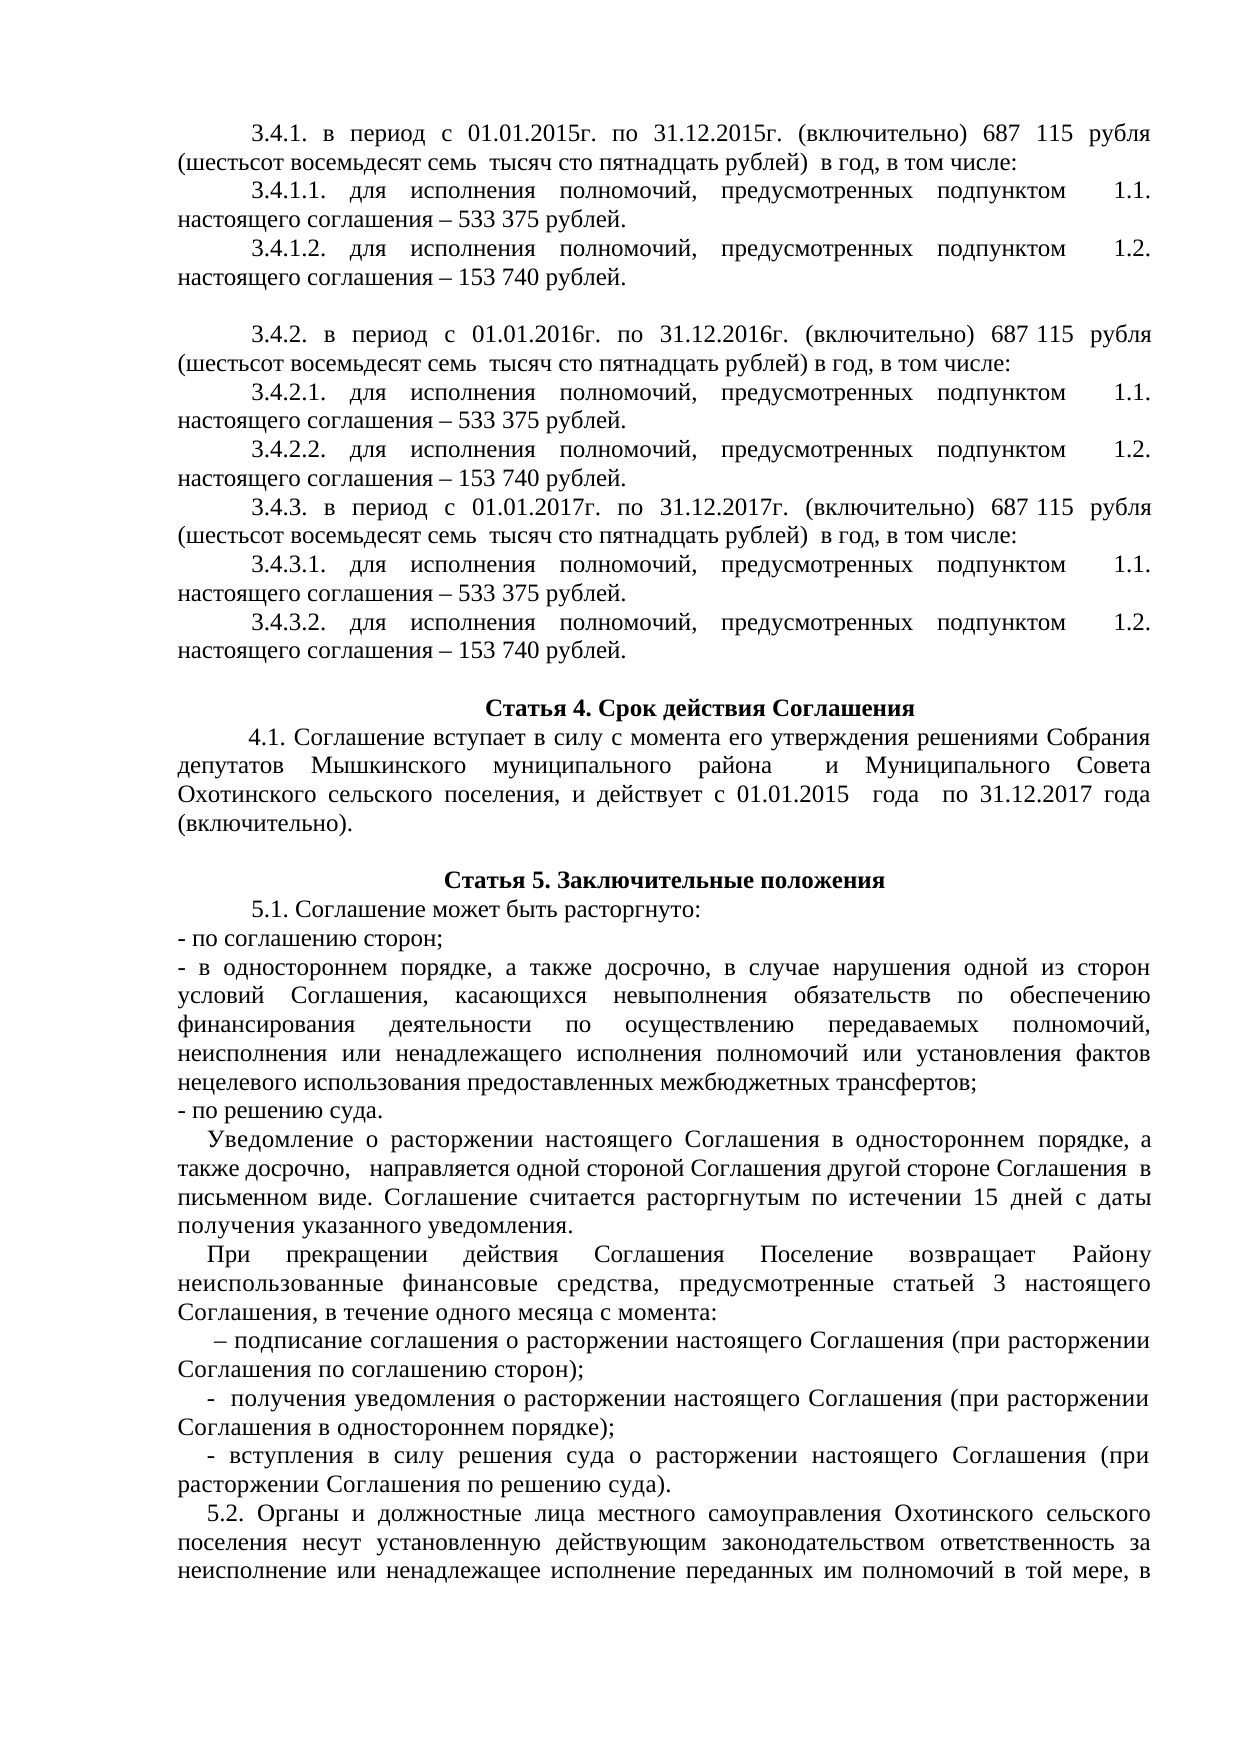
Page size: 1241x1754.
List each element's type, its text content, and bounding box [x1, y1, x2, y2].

text Статья 5. Заключительные положения [177, 866, 1152, 894]
text 3.4.1. в период с 01.01.2015г. по 31.12.2015г. (включительно) 687 115 рубля (шестьсот восемьдесят семь тысяч сто пятнадцать рублей) в год, в том числе: [177, 118, 1152, 176]
text Статья 4. Срок действия Соглашения [177, 693, 1152, 722]
text - по соглашению сторон; [177, 923, 1152, 952]
text 3.4.3. в период с 01.01.2017г. по 31.12.2017г. (включительно) 687 115 рубля (шестьсот восемьдесят семь тысяч сто пятнадцать рублей) в год, в том числе: [177, 492, 1152, 549]
text - по решению суда. [177, 1096, 1152, 1124]
text - вступления в силу решения суда о расторжении настоящего Соглашения (при расторжении Соглашения по решению суда). [177, 1441, 1152, 1498]
text 5.1. Соглашение может быть расторгнуто: [177, 894, 1152, 923]
text 4.1. Соглашение вступает в силу с момента его утверждения решениями Собрания депутатов Мышкинского муниципального района и Муниципального Совета Охотинского сельского поселения, и действует с 01.01.2015 года по 31.12.2017 года (включительно). [177, 722, 1152, 837]
text 3.4.1.2. для исполнения полномочий, предусмотренных подпунктом 1.2. настоящего соглашения – 153 740 рублей. [177, 233, 1152, 291]
text 3.4.2. в период с 01.01.2016г. по 31.12.2016г. (включительно) 687 115 рубля (шестьсот восемьдесят семь тысяч сто пятнадцать рублей) в год, в том числе: [177, 319, 1152, 377]
text 3.4.2.1. для исполнения полномочий, предусмотренных подпунктом 1.1. настоящего соглашения – 533 375 рублей. [177, 377, 1152, 434]
text Уведомление о расторжении настоящего Соглашения в одностороннем порядке, а также досрочно, направляется одной стороной Соглашения другой стороне Соглашения в письменном виде. Соглашение считается расторгнутым по истечении 15 дней с даты получения указанного уведомления. [177, 1124, 1152, 1239]
text 3.4.2.2. для исполнения полномочий, предусмотренных подпунктом 1.2. настоящего соглашения – 153 740 рублей. [177, 434, 1152, 492]
text – подписание соглашения о расторжении настоящего Соглашения (при расторжении Соглашения по соглашению сторон); [177, 1326, 1152, 1383]
text 3.4.1.1. для исполнения полномочий, предусмотренных подпунктом 1.1. настоящего соглашения – 533 375 рублей. [177, 176, 1152, 233]
text - получения уведомления о расторжении настоящего Соглашения (при расторжении Соглашения в одностороннем порядке); [177, 1383, 1152, 1441]
text 3.4.3.1. для исполнения полномочий, предусмотренных подпунктом 1.1. настоящего соглашения – 533 375 рублей. [177, 549, 1152, 607]
text 3.4.3.2. для исполнения полномочий, предусмотренных подпунктом 1.2. настоящего соглашения – 153 740 рублей. [177, 607, 1152, 664]
text - в одностороннем порядке, а также досрочно, в случае нарушения одной из сторон условий Соглашения, касающихся невыполнения обязательств по обеспечению финансирования деятельности по осуществлению передаваемых полномочий, неисполнения или ненадлежащего исполнения полномочий или установления фактов нецелевого использования предоставленных межбюджетных трансфертов; [177, 952, 1152, 1096]
text При прекращении действия Соглашения Поселение возвращает Району неиспользованные финансовые средства, предусмотренные статьей 3 настоящего Соглашения, в течение одного месяца с момента: [177, 1239, 1152, 1326]
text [177, 1498, 1152, 1584]
